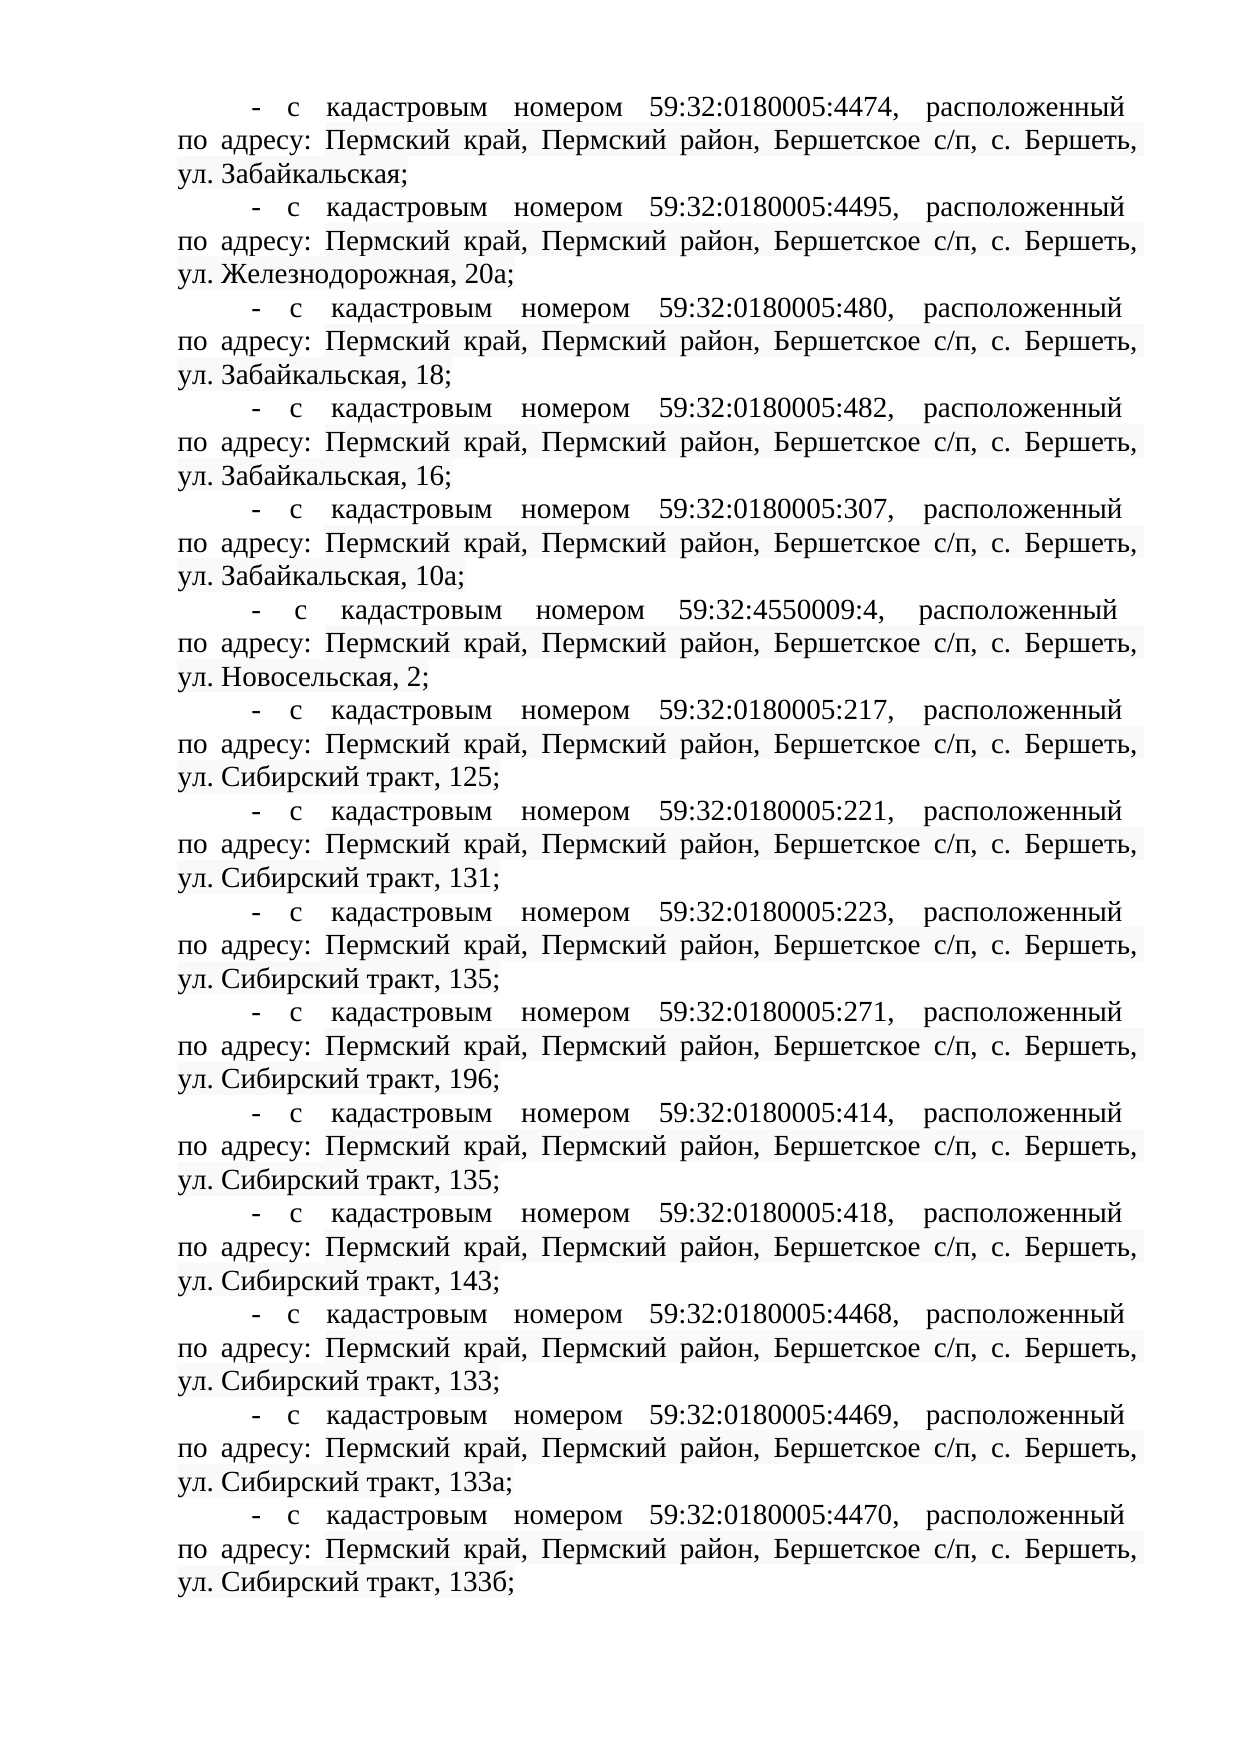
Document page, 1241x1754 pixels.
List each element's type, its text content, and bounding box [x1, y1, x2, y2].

text - с кадастровым номером 59:32:0180005:4495, расположенный по адресу: Пермский край, Пермский район, Бершетское с/п, с. Бершеть, ул. Железнодорожная, 20а; [177, 189, 1152, 290]
text - с кадастровым номером 59:32:0180005:482, расположенный по адресу: Пермский край, Пермский район, Бершетское с/п, с. Бершеть, ул. Забайкальская, 16; [177, 391, 1152, 491]
text - с кадастровым номером 59:32:0180005:307, расположенный по адресу: Пермский край, Пермский район, Бершетское с/п, с. Бершеть, ул. Забайкальская, 10а; [177, 491, 1152, 592]
text - с кадастровым номером 59:32:0180005:221, расположенный по адресу: Пермский край, Пермский район, Бершетское с/п, с. Бершеть, ул. Сибирский тракт, 131; [177, 793, 1152, 894]
text - с кадастровым номером 59:32:0180005:271, расположенный по адресу: Пермский край, Пермский район, Бершетское с/п, с. Бершеть, ул. Сибирский тракт, 196; [177, 994, 1152, 1095]
text - с кадастровым номером 59:32:0180005:223, расположенный по адресу: Пермский край, Пермский район, Бершетское с/п, с. Бершеть, ул. Сибирский тракт, 135; [177, 894, 1152, 994]
text - с кадастровым номером 59:32:0180005:4470, расположенный по адресу: Пермский край, Пермский район, Бершетское с/п, с. Бершеть, ул. Сибирский тракт, 133б; [177, 1497, 1152, 1598]
text - с кадастровым номером 59:32:0180005:414, расположенный по адресу: Пермский край, Пермский район, Бершетское с/п, с. Бершеть, ул. Сибирский тракт, 135; [177, 1095, 1152, 1196]
text - с кадастровым номером 59:32:0180005:418, расположенный по адресу: Пермский край, Пермский район, Бершетское с/п, с. Бершеть, ул. Сибирский тракт, 143; [177, 1196, 1152, 1296]
text - с кадастровым номером 59:32:0180005:4474, расположенный по адресу: Пермский край, Пермский район, Бершетское с/п, с. Бершеть, ул. Забайкальская; [177, 89, 1152, 189]
text - с кадастровым номером 59:32:0180005:217, расположенный по адресу: Пермский край, Пермский район, Бершетское с/п, с. Бершеть, ул. Сибирский тракт, 125; [177, 692, 1152, 793]
text - с кадастровым номером 59:32:4550009:4, расположенный по адресу: Пермский край, Пермский район, Бершетское с/п, с. Бершеть, ул. Новосельская, 2; [177, 592, 1152, 692]
text - с кадастровым номером 59:32:0180005:480, расположенный по адресу: Пермский край, Пермский район, Бершетское с/п, с. Бершеть, ул. Забайкальская, 18; [177, 290, 1152, 391]
text - с кадастровым номером 59:32:0180005:4469, расположенный по адресу: Пермский край, Пермский район, Бершетское с/п, с. Бершеть, ул. Сибирский тракт, 133а; [177, 1397, 1152, 1497]
text - с кадастровым номером 59:32:0180005:4468, расположенный по адресу: Пермский край, Пермский район, Бершетское с/п, с. Бершеть, ул. Сибирский тракт, 133; [177, 1296, 1152, 1397]
